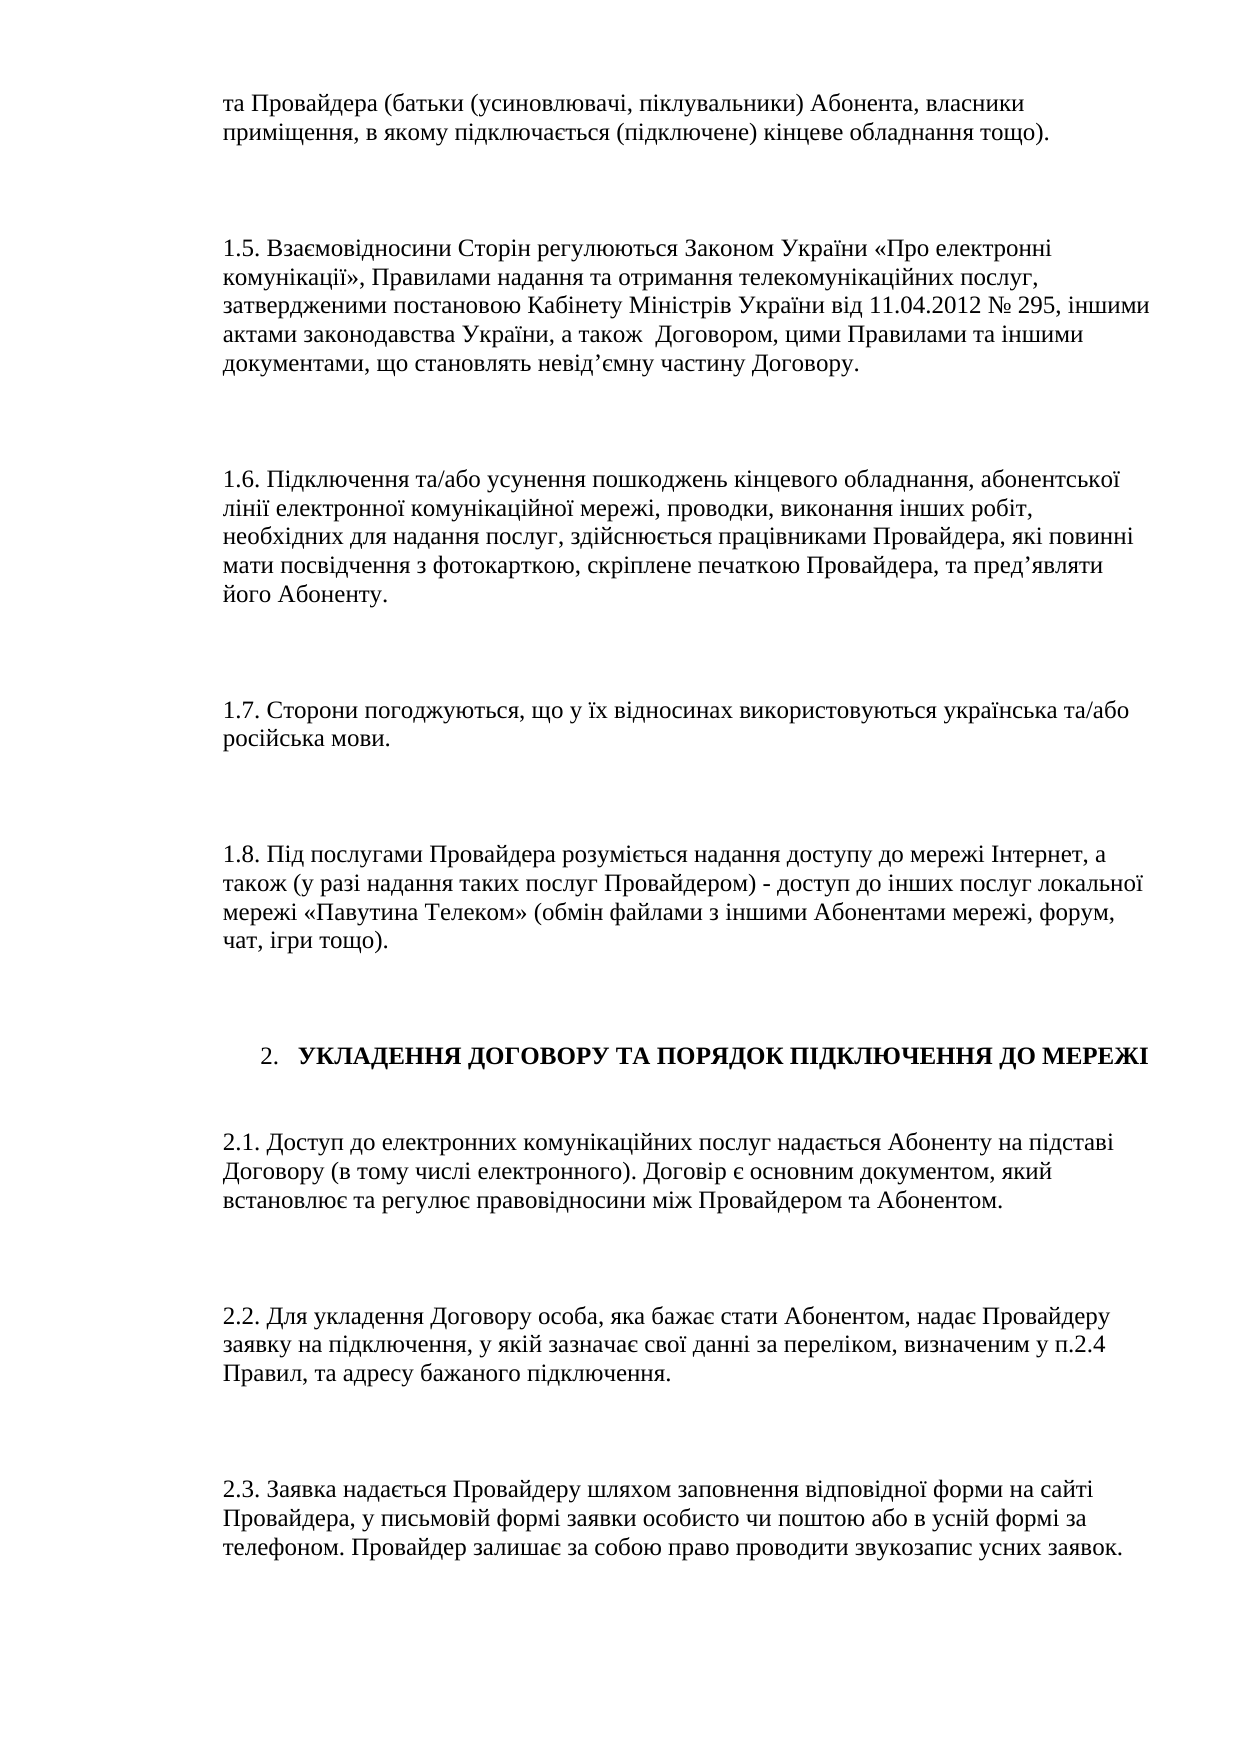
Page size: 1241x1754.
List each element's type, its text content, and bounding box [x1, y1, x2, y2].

text 2.3. Заявка надається Провайдеру шляхом заповнення відповідної форми на сайті Провайдера, у письмовій формі заявки особисто чи поштою або в усній формі за телефоном. Провайдер залишає за собою право проводити звукозапис усних заявок. [223, 1474, 1152, 1560]
text 2.2. Для укладення Договору особа, яка бажає стати Абонентом, надає Провайдеру заявку на підключення, у якій зазначає свої данні за переліком, визначеним у п.2.4 Правил, та адресу бажаного підключення. [223, 1301, 1152, 1387]
text 1.8. Під послугами Провайдера розуміється надання доступу до мережі Інтернет, а також (у разі надання таких послуг Провайдером) - доступ до інших послуг локальної мережі «Павутина Телеком» (обмін файлами з іншими Абонентами мережі, форум, чат, ігри тощо). [223, 839, 1152, 954]
text 1.5. Взаємовідносини Сторін регулюються Законом України «Про електронні комунікації», Правилами надання та отримання телекомунікаційних послуг, затвердженими постановою Кабінету Міністрів України від 11.04.2012 № 295, іншими актами законодавства України, а також Договором, цими Правилами та іншими документами, що становлять невід’ємну частину Договору. [223, 233, 1152, 377]
list УКЛАДЕННЯ ДОГОВОРУ ТА ПОРЯДОК ПІДКЛЮЧЕННЯ ДО МЕРЕЖІ [260, 1041, 1152, 1098]
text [223, 88, 1152, 146]
text 1.7. Сторони погоджуються, що у їх відносинах використовуються українська та/або російська мови. [223, 695, 1152, 752]
text 1.6. Підключення та/або усунення пошкоджень кінцевого обладнання, абонентської лінії електронної комунікаційної мережі, проводки, виконання інших робіт, необхідних для надання послуг, здійснюється працівниками Провайдера, які повинні мати посвідчення з фотокарткою, скріплене печаткою Провайдера, та пред’являти його Абоненту. [223, 464, 1152, 608]
text 2.1. Доступ до електронних комунікаційних послуг надається Абоненту на підставі Договору (в тому числі електронного). Договір є основним документом, який встановлює та регулює правовідносини між Провайдером та Абонентом. [223, 1127, 1152, 1214]
